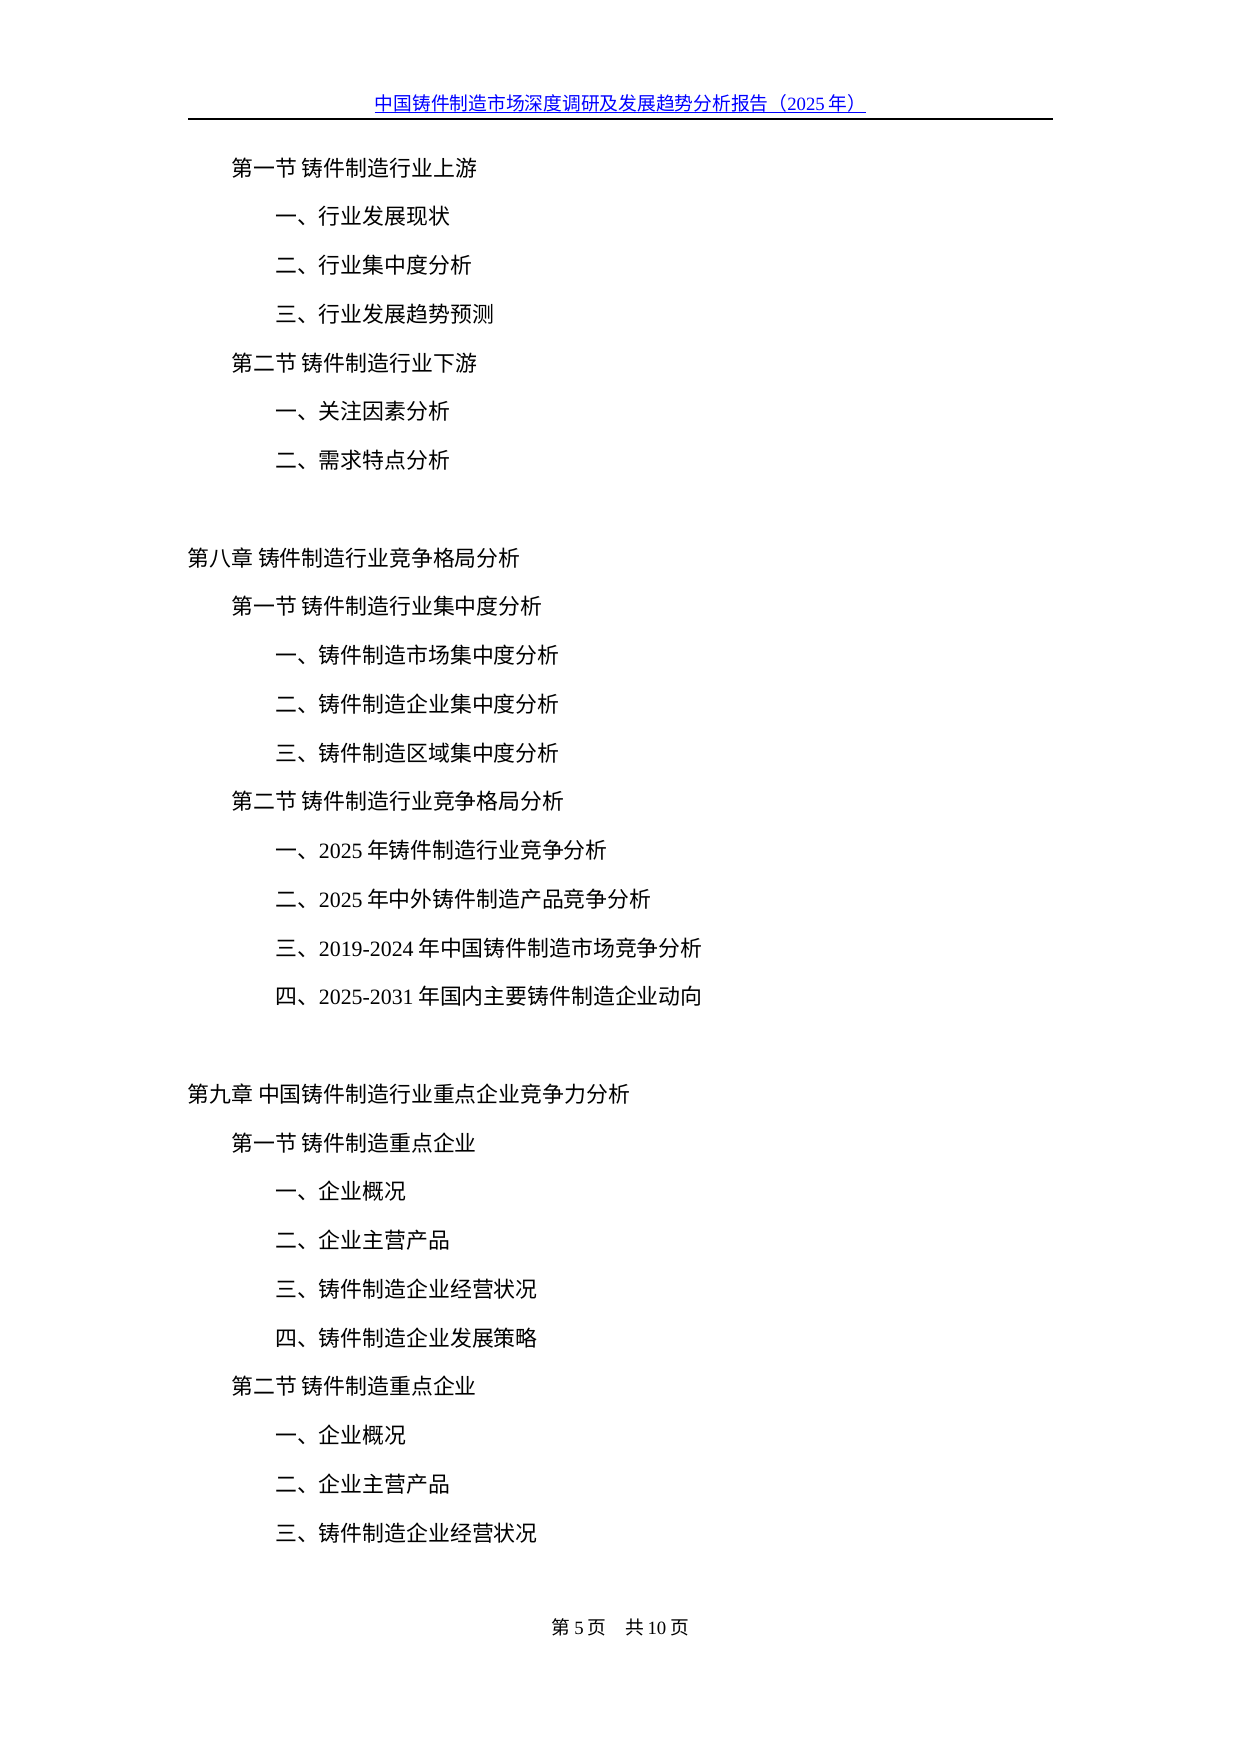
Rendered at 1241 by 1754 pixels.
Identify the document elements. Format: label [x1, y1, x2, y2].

text [187, 150, 1053, 1548]
